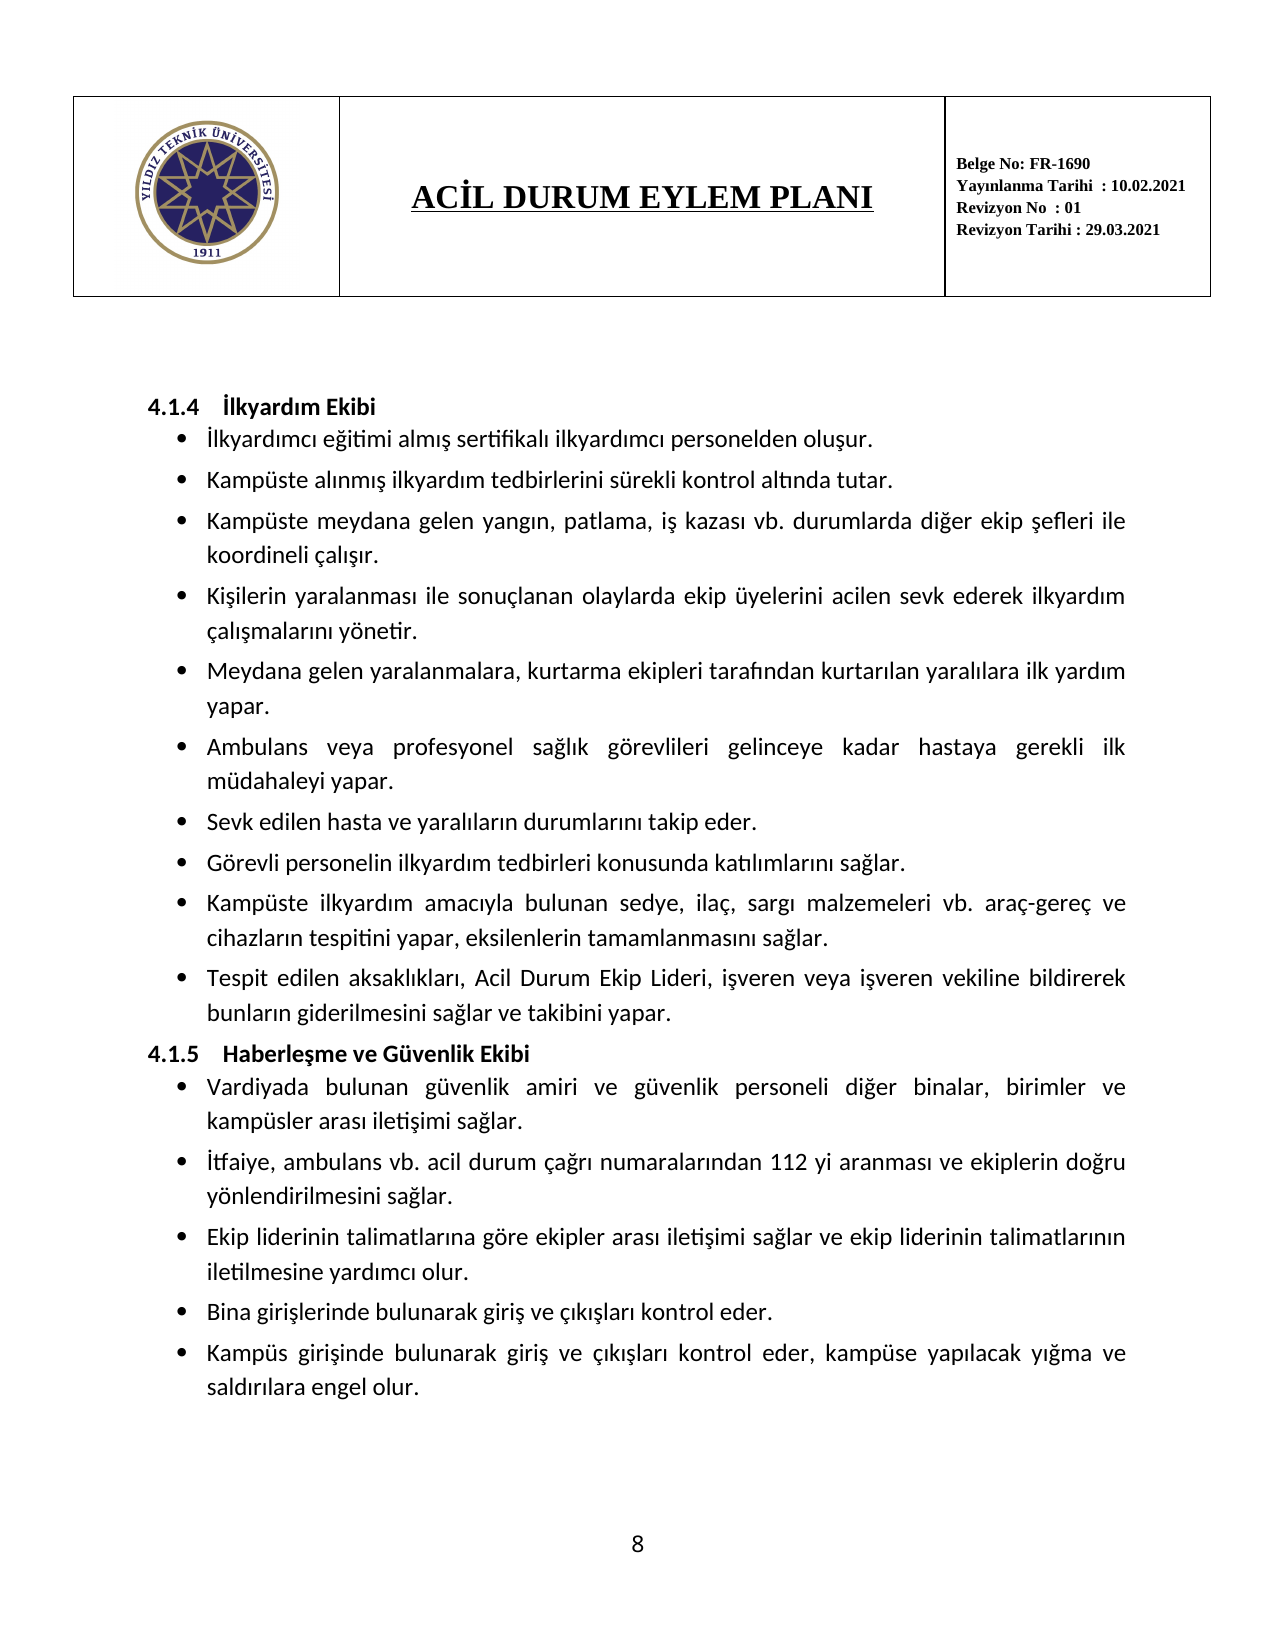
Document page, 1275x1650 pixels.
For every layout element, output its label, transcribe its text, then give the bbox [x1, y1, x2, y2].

list Kampüs girişinde bulunarak giriş ve çıkışları kontrol eder, kampüse yapılacak yığma ve saldırılara engel olur. [177, 1337, 1127, 1402]
list Kampüste meydana gelen yangın, patlama, iş kazası vb. durumlarda diğer ekip şefleri ile koordineli çalışır. [177, 505, 1127, 570]
subtitle Haberleşme ve Güvenlik Ekibi [148, 1038, 1127, 1068]
list Tespit edilen aksaklıkları, Acil Durum Ekip Lideri, işveren veya işveren vekiline bildirerek bunların giderilmesini sağlar ve takibini yapar. [177, 963, 1127, 1028]
list Kampüste ilkyardım amacıyla bulunan sedye, ilaç, sargı malzemeleri vb. araç-gereç ve cihazların tespitini yapar, eksilenlerin tamamlanmasını sağlar. [177, 887, 1127, 952]
list Bina girişlerinde bulunarak giriş ve çıkışları kontrol eder. [177, 1296, 1127, 1327]
list Kişilerin yaralanması ile sonuçlanan olaylarda ekip üyelerini acilen sevk ederek ilkyardım çalışmalarını yönetir. [177, 580, 1127, 645]
list İtfaiye, ambulans vb. acil durum çağrı numaralarından 112 yi aranması ve ekiplerin doğru yönlendirilmesini sağlar. [177, 1146, 1127, 1211]
list Vardiyada bulunan güvenlik amiri ve güvenlik personeli diğer binalar, birimler ve kampüsler arası iletişimi sağlar. [177, 1071, 1127, 1136]
picture [113, 97, 300, 296]
list Kampüste alınmış ilkyardım tedbirlerini sürekli kontrol altında tutar. [177, 464, 1127, 495]
list Görevli personelin ilkyardım tedbirleri konusunda katılımlarını sağlar. [177, 847, 1127, 877]
list Ekip liderinin talimatlarına göre ekipler arası iletişimi sağlar ve ekip liderinin talimatlarının iletilmesine yardımcı olur. [177, 1221, 1127, 1286]
list İlkyardımcı eğitimi almış sertifikalı ilkyardımcı personelden oluşur. [177, 424, 1127, 454]
list Ambulans veya profesyonel sağlık görevlileri gelinceye kadar hastaya gerekli ilk müdahaleyi yapar. [177, 731, 1127, 796]
list Meydana gelen yaralanmalara, kurtarma ekipleri tarafından kurtarılan yaralılara ilk yardım yapar. [177, 656, 1127, 721]
list Sevk edilen hasta ve yaralıların durumlarını takip eder. [177, 806, 1127, 836]
subtitle İlkyardım Ekibi [148, 391, 1127, 421]
